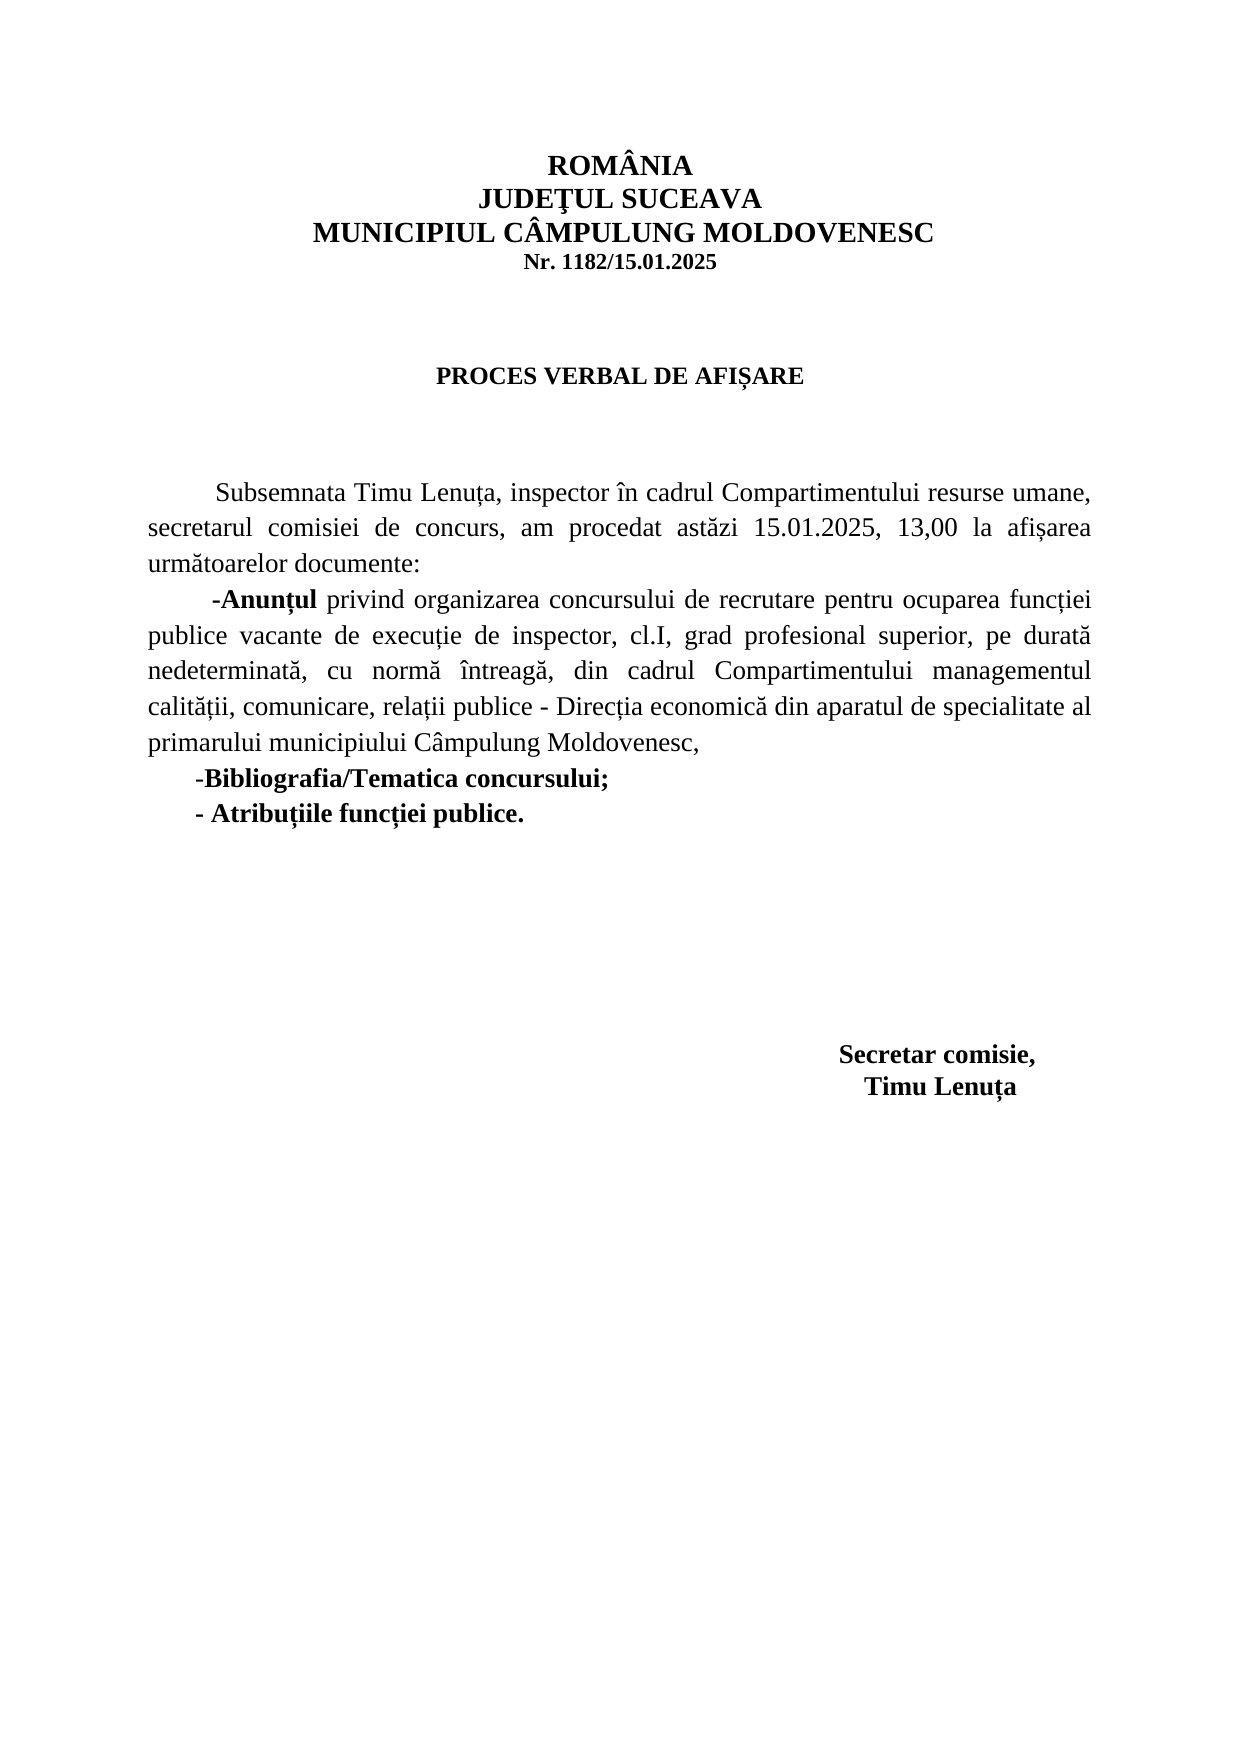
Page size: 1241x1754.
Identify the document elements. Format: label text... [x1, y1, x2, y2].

title MUNICIPIUL CÂMPULUNG MOLDOVENESC [148, 215, 1093, 248]
text - Atribuțiile funcției publice. [148, 797, 1093, 828]
text -Bibliografia/Tematica concursului; [148, 762, 1093, 793]
text Secretar comisie, [148, 1039, 1093, 1070]
text Timu Lenuța [148, 1070, 1093, 1101]
text Nr. 1182/15.01.2025 [148, 248, 1093, 274]
title JUDEŢUL SUCEAVA [148, 181, 1093, 215]
text Subsemnata Timu Lenuța, inspector în cadrul Compartimentului resurse umane, secretarul comisiei de concurs, am procedat astăzi 15.01.2025, 13,00 la afișarea următoarelor documente: [148, 476, 1093, 578]
text PROCES VERBAL DE AFIȘARE [148, 361, 1093, 389]
text -Anunțul privind organizarea concursului de recrutare pentru ocuparea funcției publice vacante de execuție de inspector, cl.I, grad profesional superior, pe durată nedeterminată, cu normă întreagă, din cadrul Compartimentului managementul calității, comunicare, relații publice - Direcția economică din aparatul de specialitate al primarului municipiului Câmpulung Moldovenesc, [148, 583, 1093, 757]
title ROMÂNIA [148, 148, 1093, 181]
